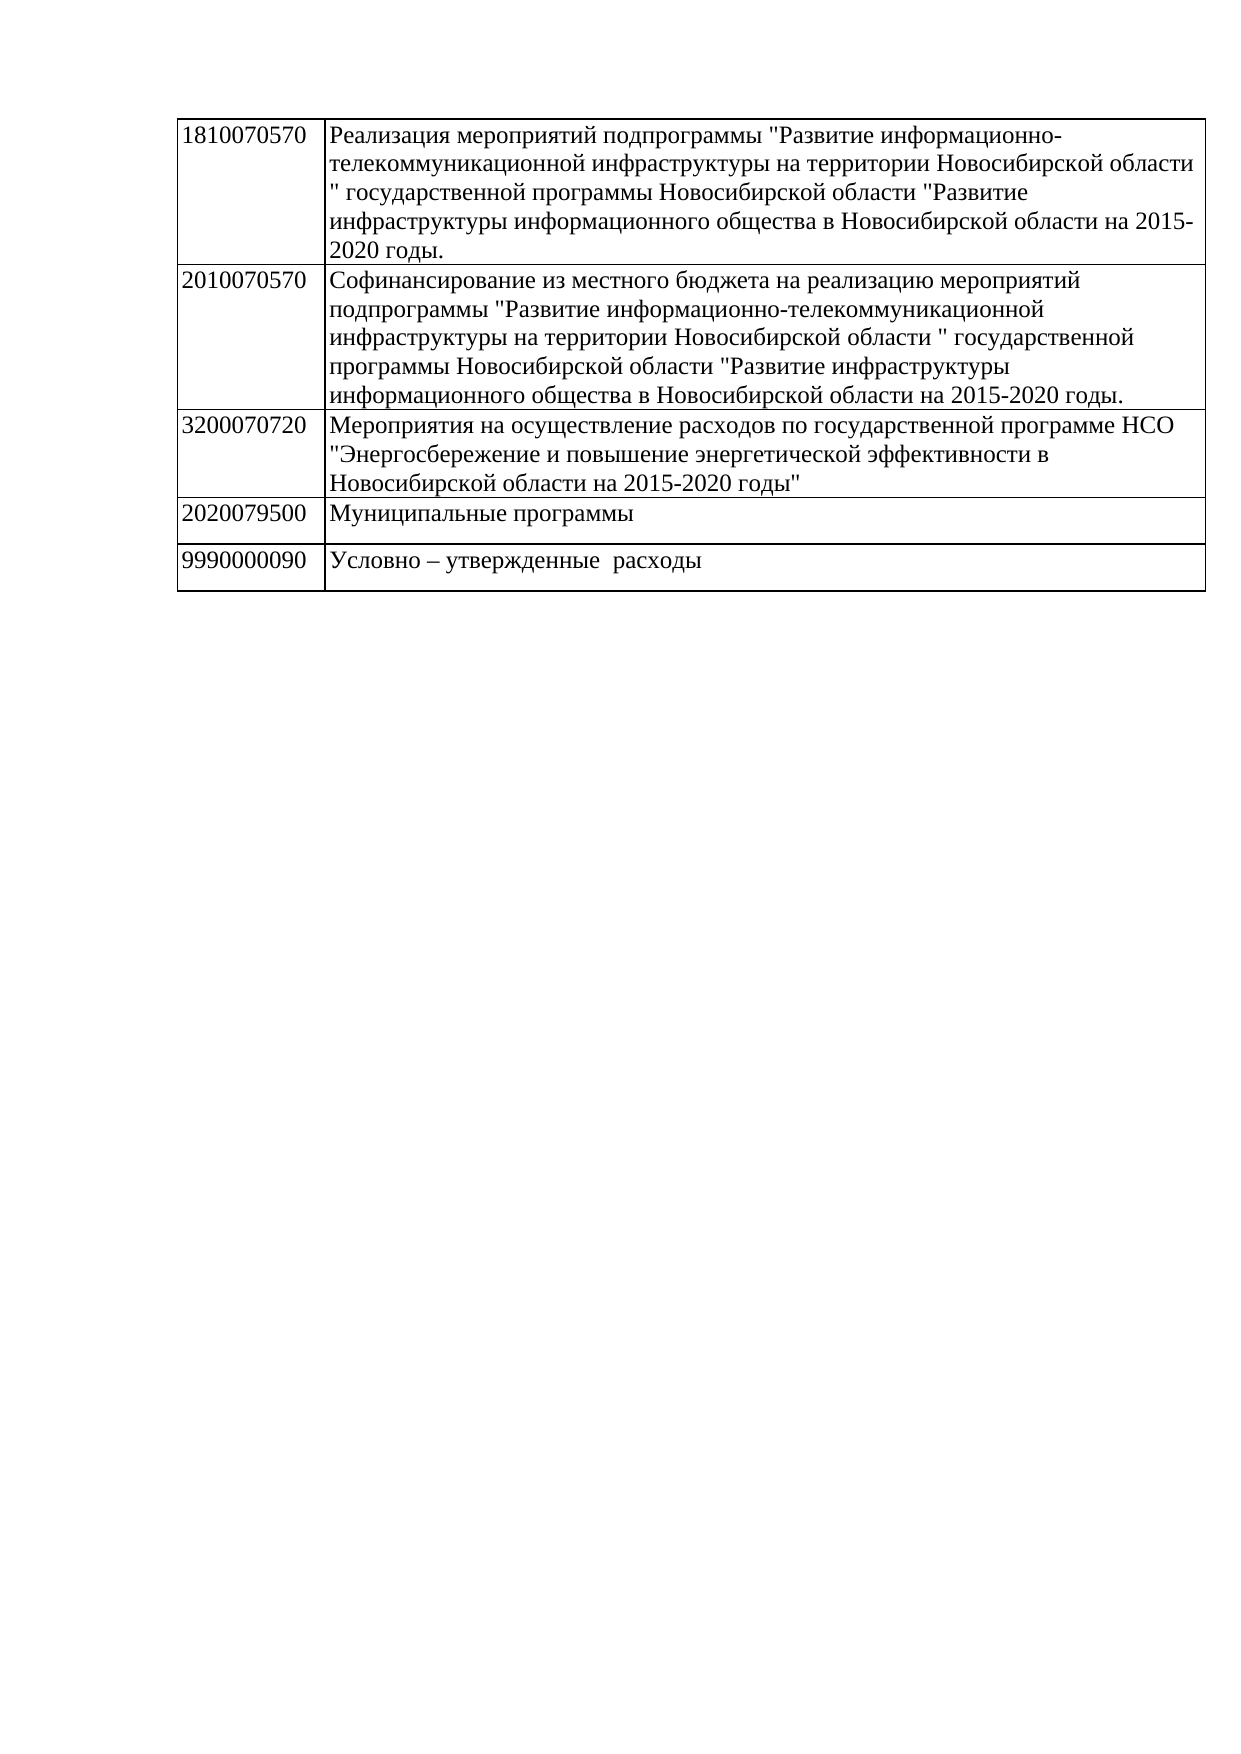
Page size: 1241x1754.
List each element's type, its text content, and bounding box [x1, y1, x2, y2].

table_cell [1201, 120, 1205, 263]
table_cell 1810070570 [178, 120, 324, 263]
table_cell 2010070570 [178, 265, 324, 409]
table_cell 2020079500 [178, 498, 324, 543]
table_cell Муниципальные программы [326, 498, 1205, 543]
table_cell Условно – утвержденные расходы [326, 545, 1205, 590]
table_cell 9990000090 [178, 545, 324, 590]
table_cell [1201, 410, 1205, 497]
table_cell 3200070720 [178, 410, 324, 497]
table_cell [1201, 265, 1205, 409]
